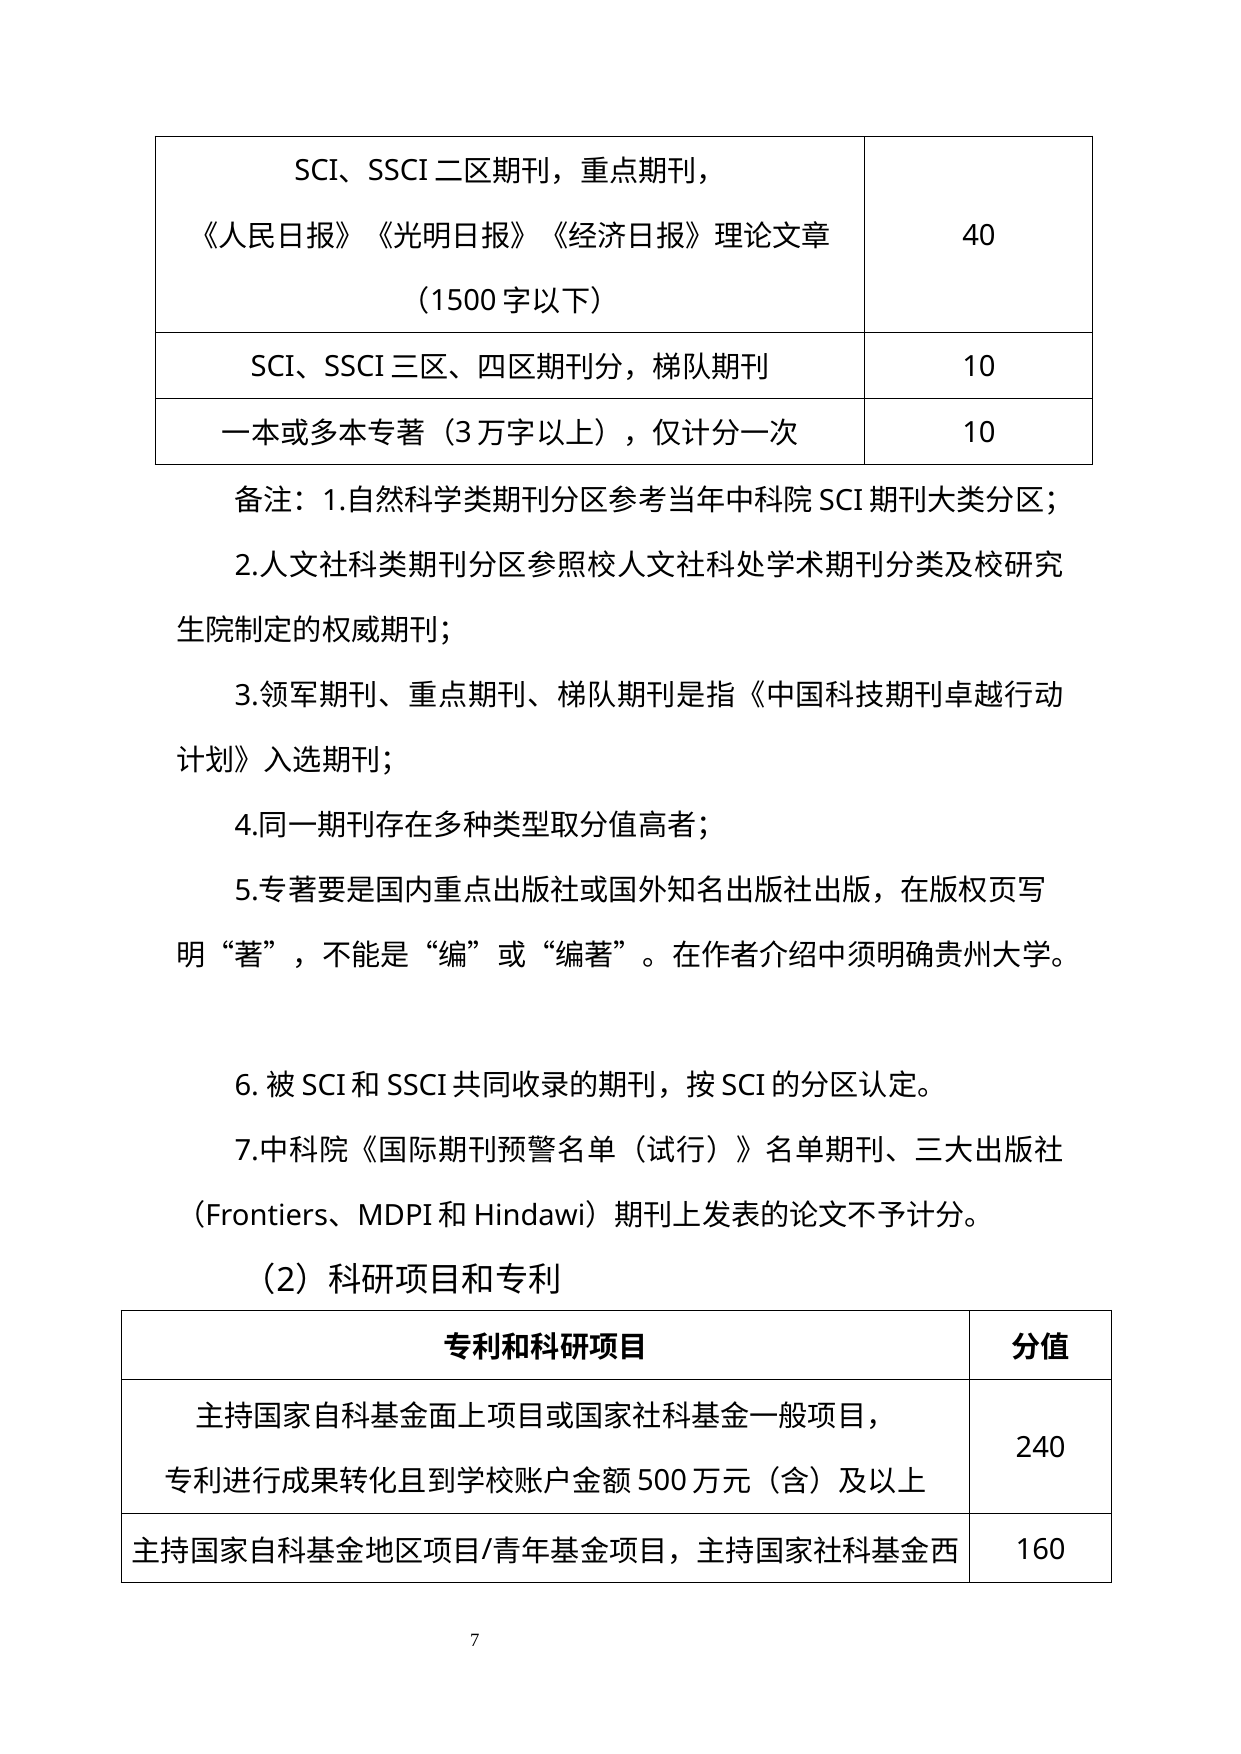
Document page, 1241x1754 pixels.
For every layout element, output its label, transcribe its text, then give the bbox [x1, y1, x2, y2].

table_cell 10 [865, 333, 1092, 398]
list 3.领军期刊、重点期刊、梯队期刊是指《中国科技期刊卓越行动计划》入选期刊； [176, 660, 1064, 790]
table_cell 一本或多本专著（3万字以上），仅计分一次 [156, 399, 864, 464]
table_cell SCI、SSCI三区、四区期刊分，梯队期刊 [156, 333, 864, 398]
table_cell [122, 1514, 969, 1582]
table_header 专利和科研项目 [122, 1311, 969, 1379]
text 备注：1.自然科学类期刊分区参考当年中科院SCI期刊大类分区； [176, 465, 1064, 530]
table_cell 160 [970, 1514, 1111, 1582]
table_cell 40 [865, 137, 1092, 332]
text 6. 被SCI和SSCI共同收录的期刊，按SCI的分区认定。 [176, 1050, 1064, 1115]
table_cell 主持国家自科基金面上项目或国家社科基金一般项目， 专利进行成果转化且到学校账户金额500万元（含）及以上 [122, 1380, 969, 1513]
table_cell 240 [970, 1380, 1111, 1513]
table_cell 10 [865, 399, 1092, 464]
text （2）科研项目和专利 [176, 1245, 1064, 1310]
text 7.中科院《国际期刊预警名单（试行）》名单期刊、三大出版社（Frontiers、MDPI和Hindawi）期刊上发表的论文不予计分。 [176, 1115, 1064, 1245]
text 5.专著要是国内重点出版社或国外知名出版社出版，在版权页写明“著”，不能是“编”或“编著”。在作者介绍中须明确贵州大学。 [176, 855, 1064, 1050]
list 2.人文社科类期刊分区参照校人文社科处学术期刊分类及校研究生院制定的权威期刊； [176, 530, 1064, 660]
text 4.同一期刊存在多种类型取分值高者； [176, 790, 1064, 855]
table_cell SCI、SSCI二区期刊，重点期刊， 《人民日报》《光明日报》《经济日报》理论文章（1500字以下） [156, 137, 864, 332]
table_header 分值 [970, 1311, 1111, 1379]
